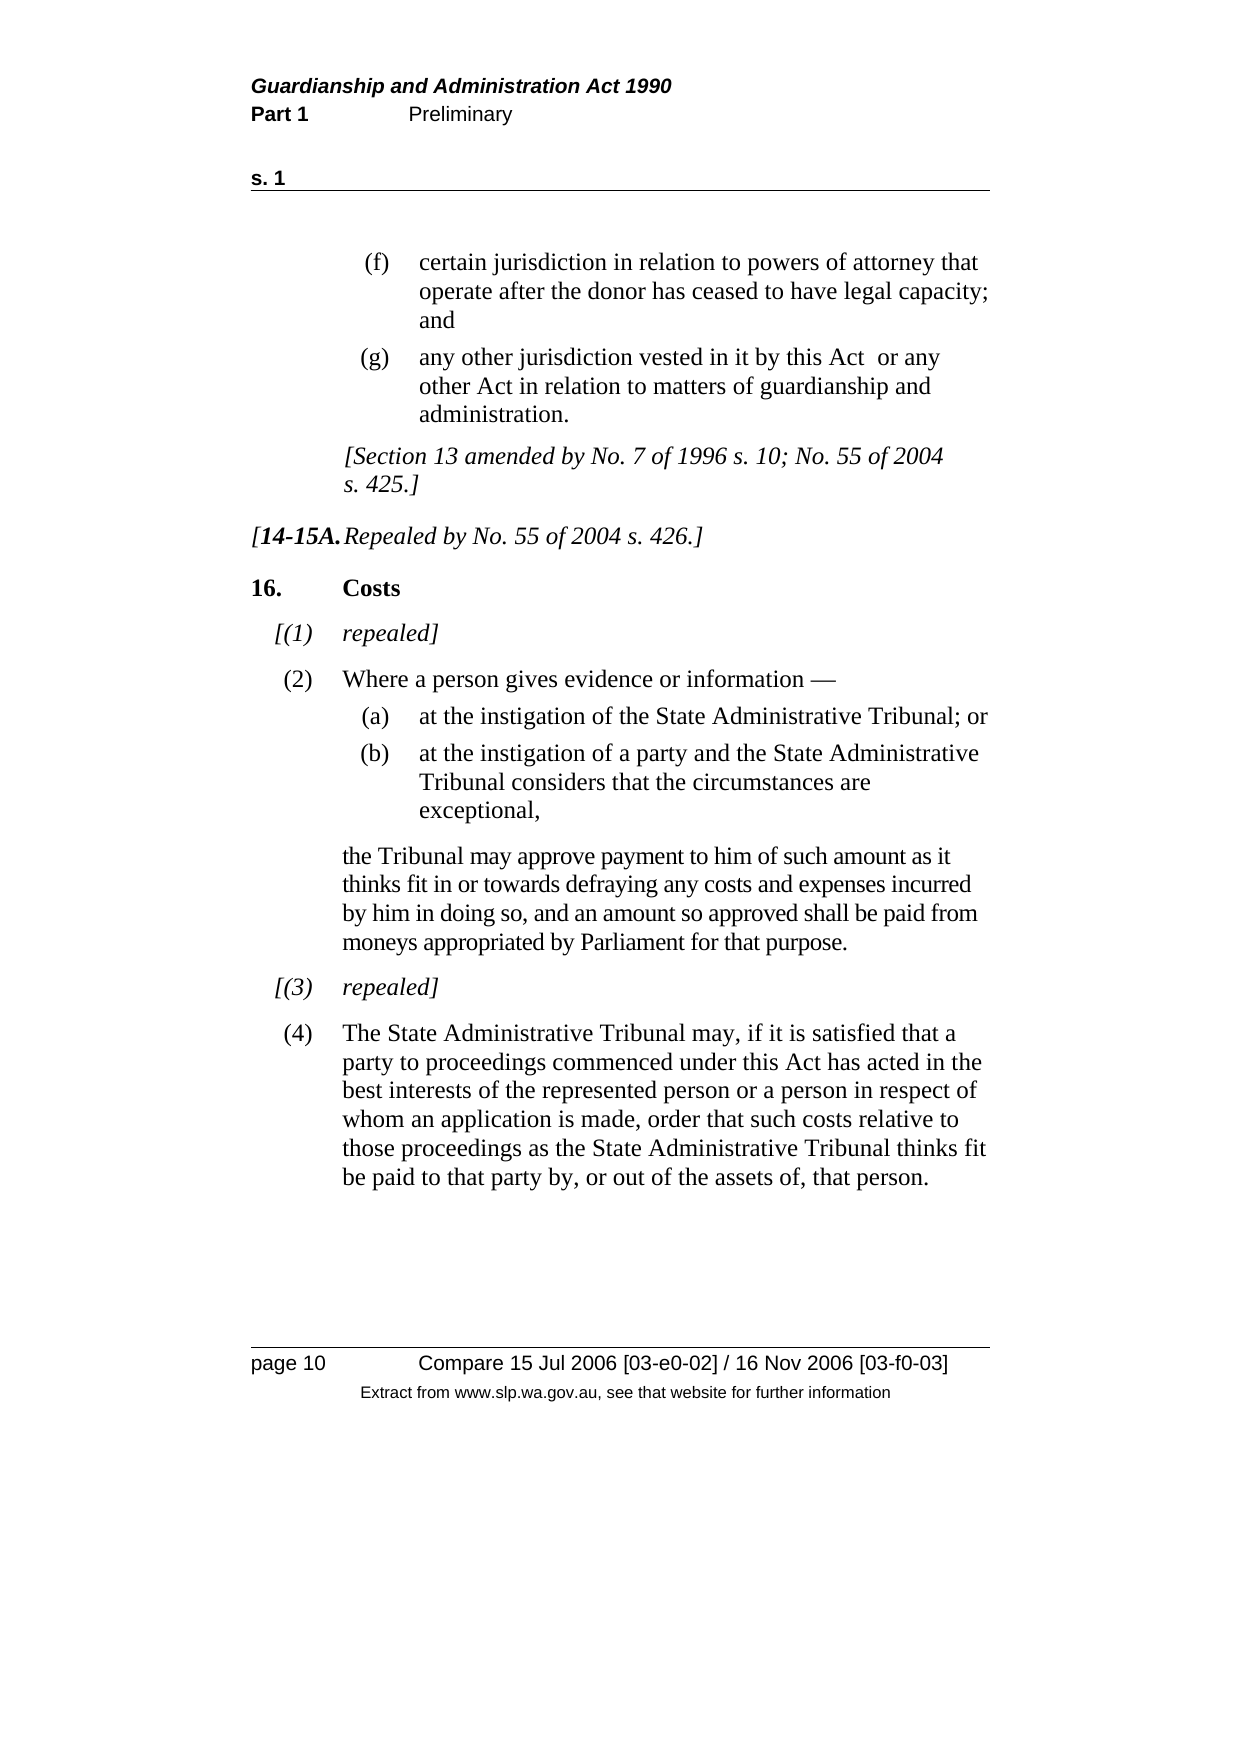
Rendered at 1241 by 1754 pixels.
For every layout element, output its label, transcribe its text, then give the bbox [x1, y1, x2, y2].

text [(1) repealed] [251, 618, 990, 647]
subtitle 16. Costs [251, 573, 990, 602]
text (2) Where a person gives evidence or information — [251, 664, 990, 692]
text (4) The State Administrative Tribunal may, if it is satisfied that a party to proceedings commenced under this Act has acted in the best interests of the represented person or a person in respect of whom an application is made, order that such costs relative to those proceedings as the State Administrative Tribunal thinks fit be paid to that party by, or out of the assets of, that person. [251, 1018, 990, 1190]
text (a) at the instigation of the State Administrative Tribunal; or [251, 701, 990, 729]
text (g) any other jurisdiction vested in it by this Act or any other Act in relation to matters of guardianship and administration. [251, 342, 990, 428]
text (b) at the instigation of a party and the State Administrative Tribunal considers that the circumstances are exceptional, [251, 738, 990, 824]
text (f) certain jurisdiction in relation to powers of attorney that operate after the donor has ceased to have legal capacity; and [251, 247, 990, 334]
text the Tribunal may approve payment to him of such amount as it thinks fit in or towards defraying any costs and expenses incurred by him in doing so, and an amount so approved shall be paid from moneys appropriated by Parliament for that purpose. [251, 841, 990, 956]
text [(3) repealed] [251, 972, 990, 1001]
text [14-15A. Repealed by No. 55 of 2004 s. 426.] [251, 521, 990, 550]
text [Section 13 amended by No. 7 of 1996 s. 10; No. 55 of 2004 s. 425.] [251, 441, 990, 498]
